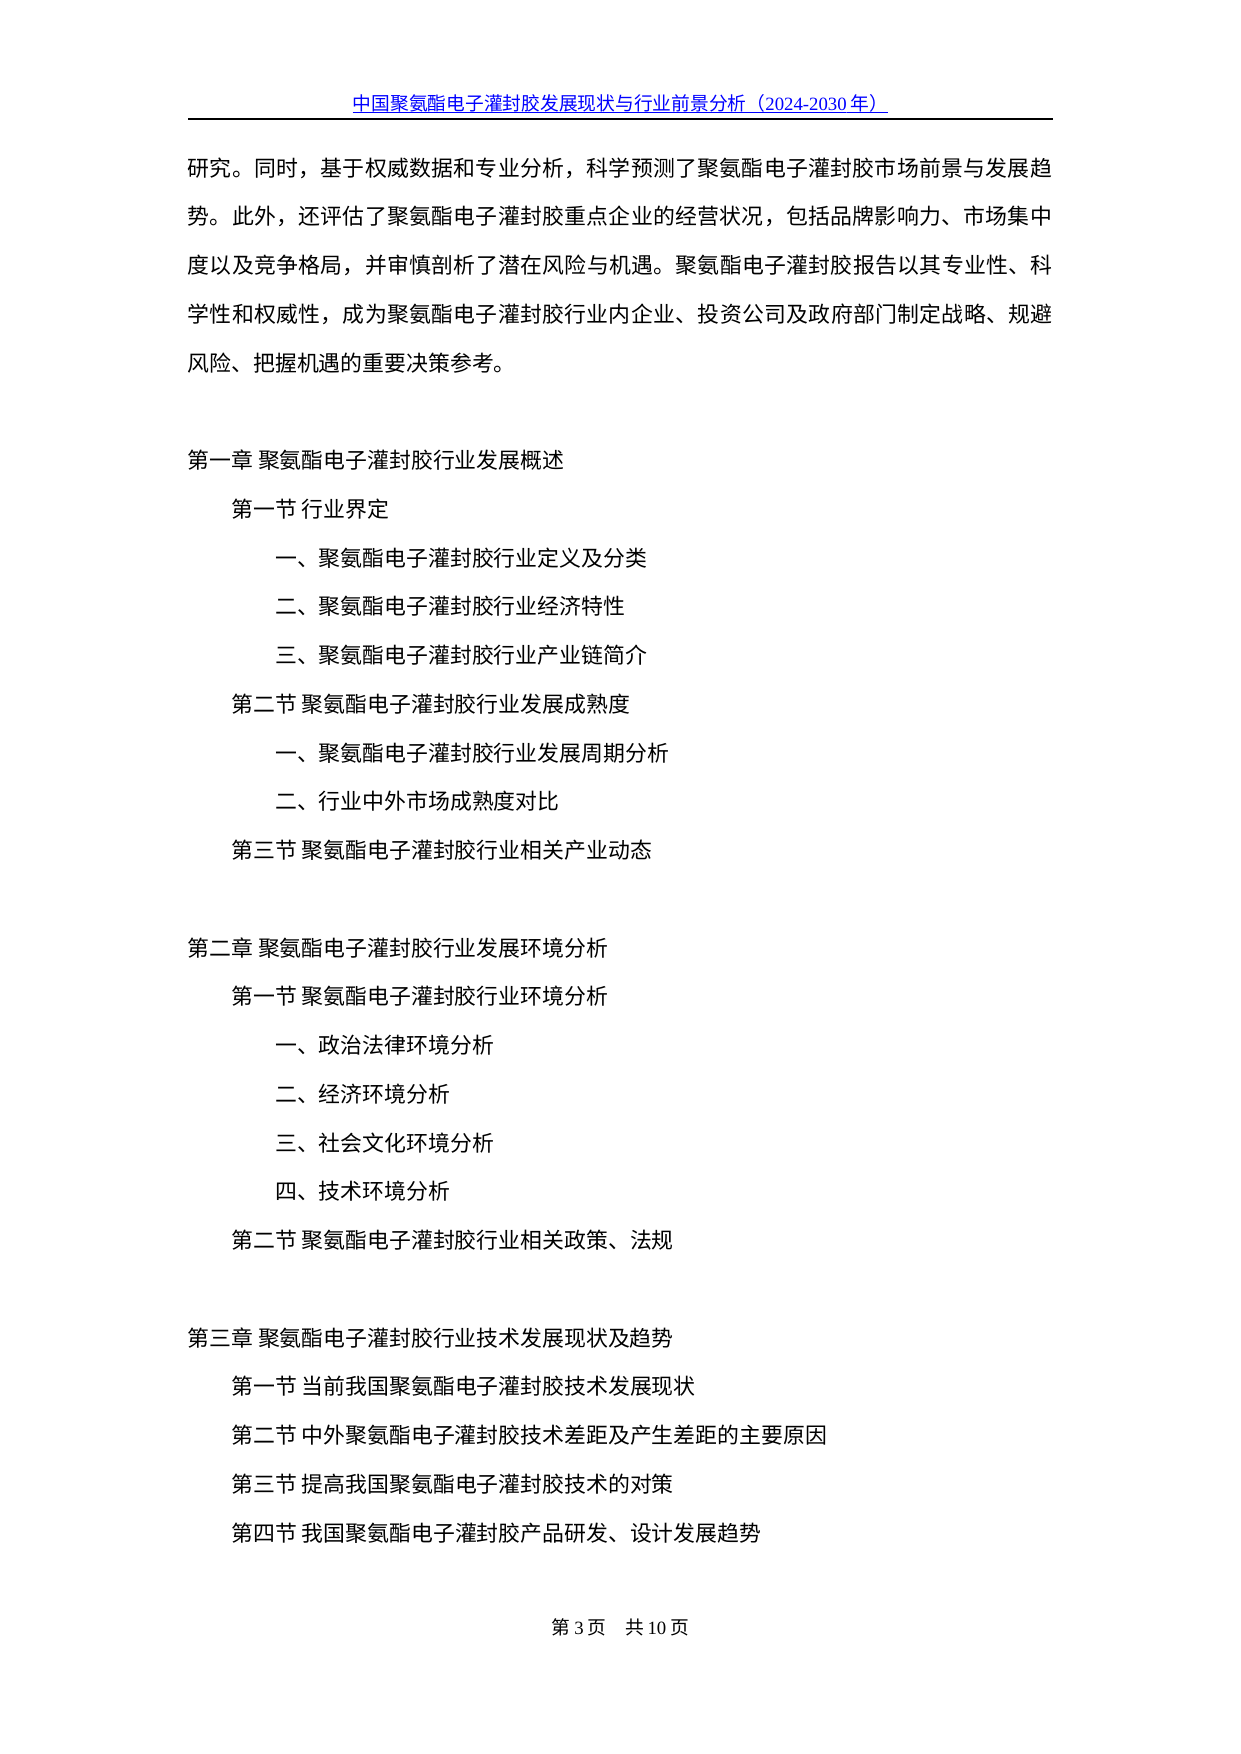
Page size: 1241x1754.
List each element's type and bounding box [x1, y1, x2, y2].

text [187, 150, 1053, 1548]
